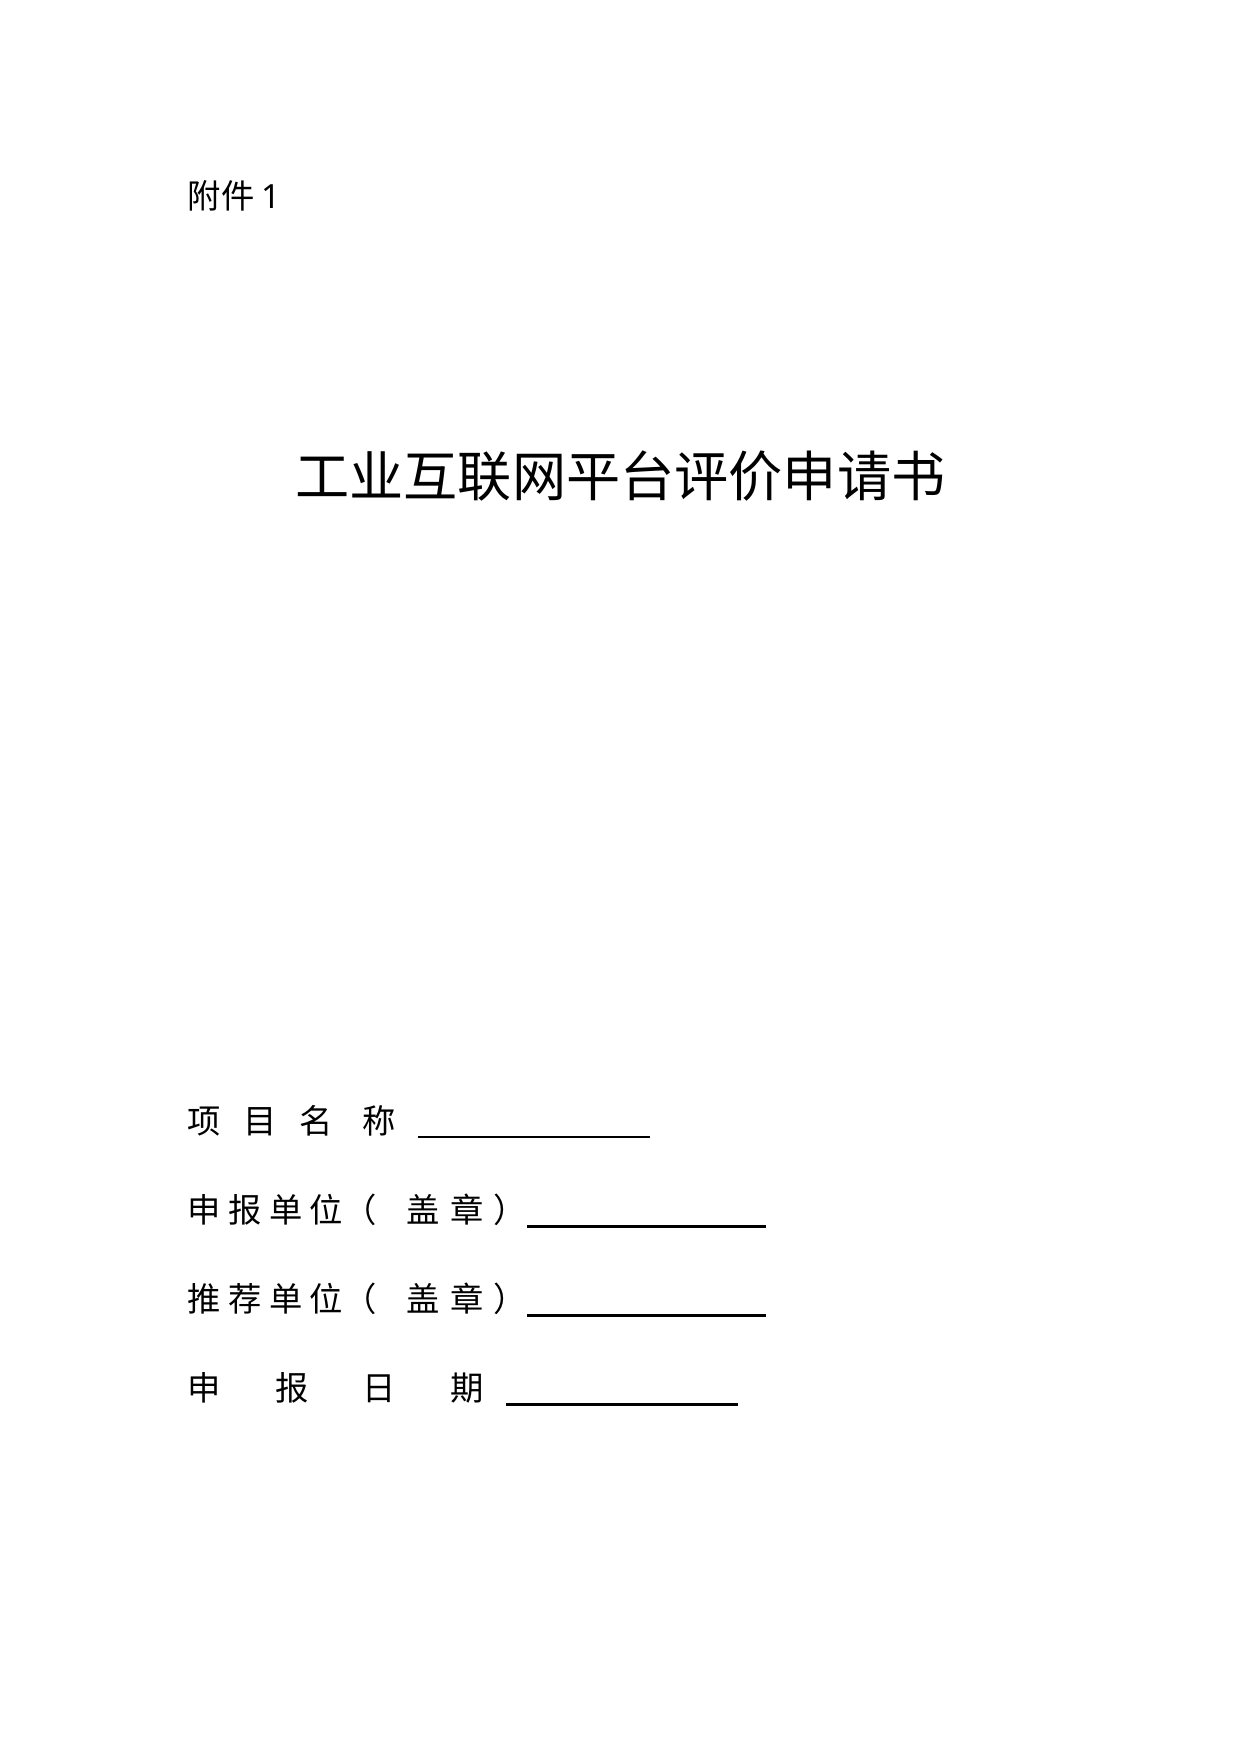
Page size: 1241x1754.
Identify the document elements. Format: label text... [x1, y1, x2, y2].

text 申 报 单 位（ 盖 章 ） [187, 1175, 1053, 1240]
text 工业互联网平台评价申请书 [187, 424, 1053, 521]
text 申 报 日 期 [187, 1354, 1053, 1419]
text 项 目 名 称 [187, 1086, 1053, 1151]
text 推 荐 单 位（ 盖 章 ） [187, 1264, 1053, 1329]
text 附件1 [187, 162, 1053, 227]
